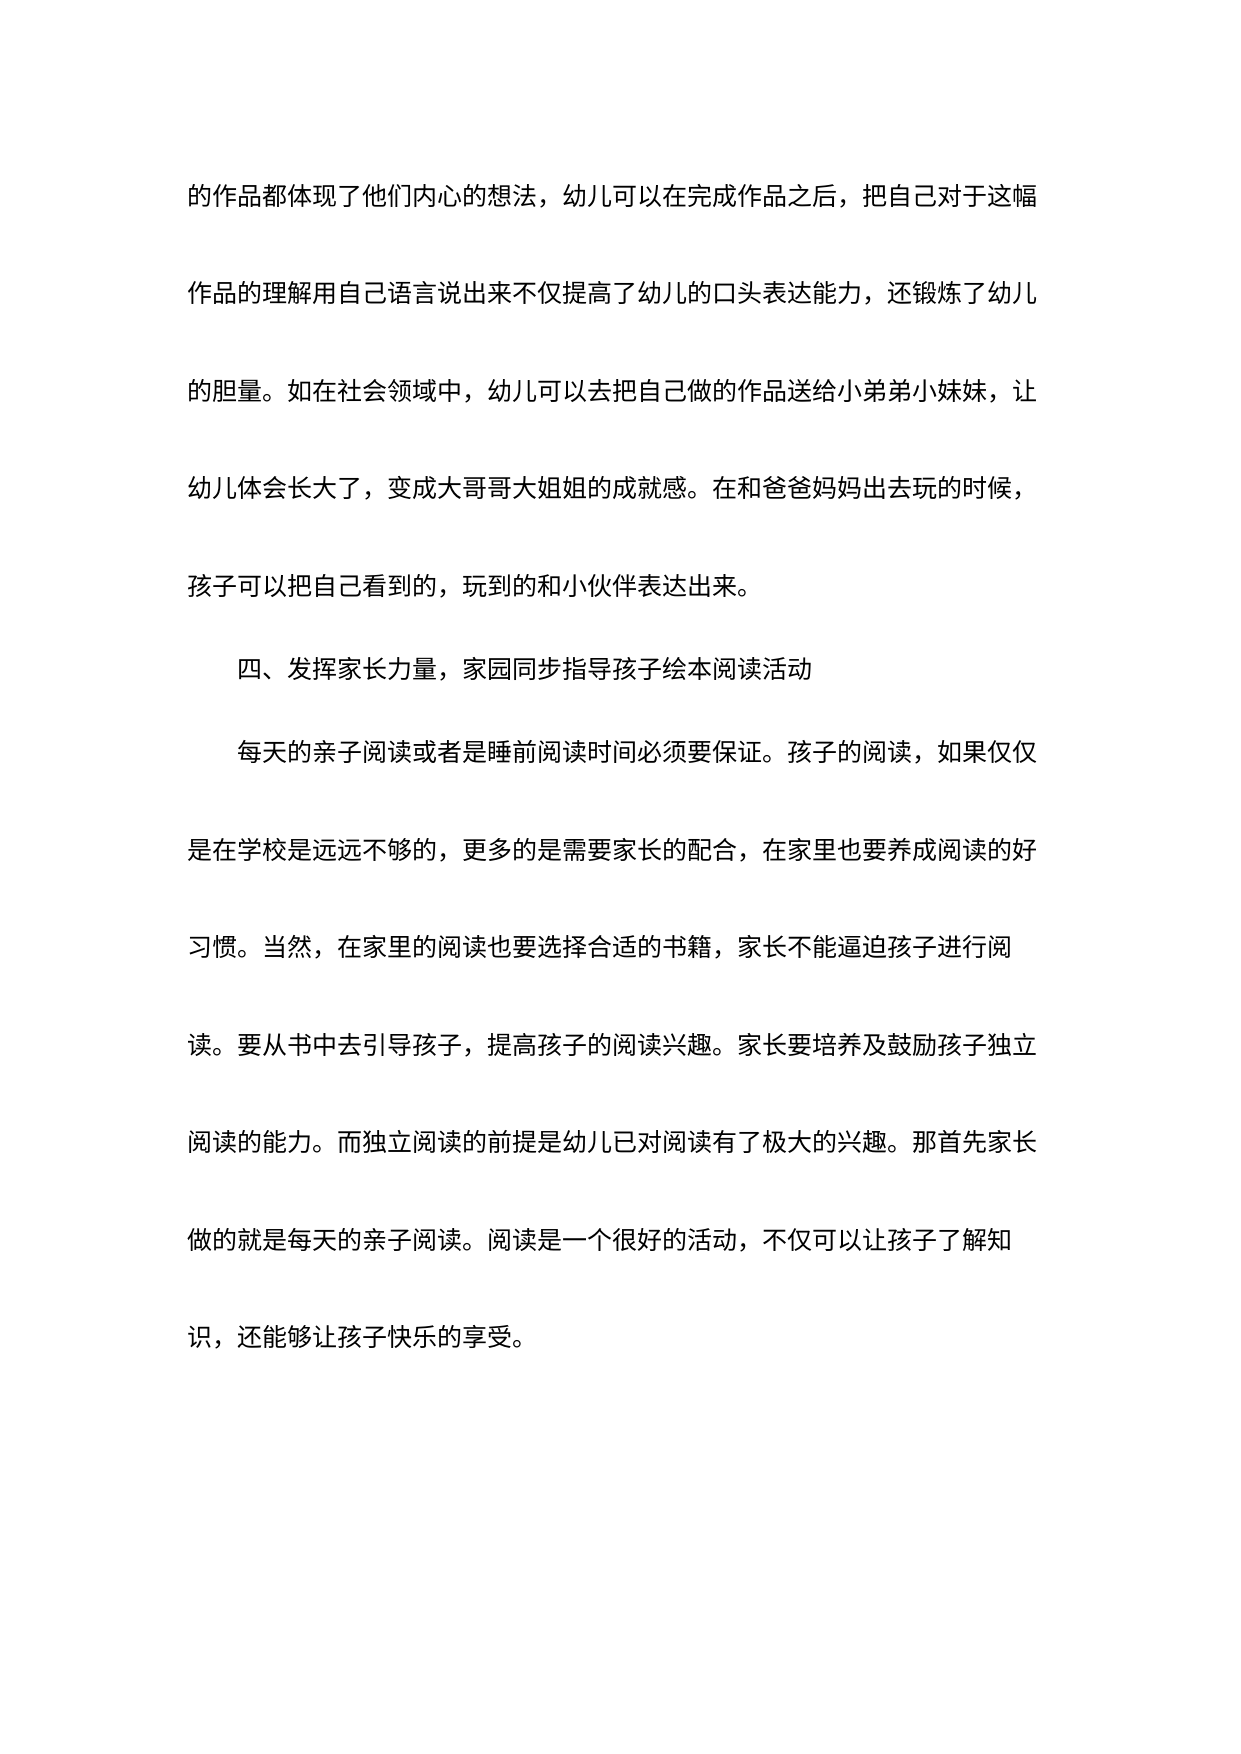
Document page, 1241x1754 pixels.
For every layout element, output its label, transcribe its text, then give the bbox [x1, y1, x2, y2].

text 四、发挥家长力量，家园同步指导孩子绘本阅读活动 [187, 635, 1053, 700]
text 每天的亲子阅读或者是睡前阅读时间必须要保证。孩子的阅读，如果仅仅是在学校是远远不够的，更多的是需要家长的配合，在家里也要养成阅读的好习惯。当然，在家里的阅读也要选择合适的书籍，家长不能逼迫孩子进行阅读。要从书中去引导孩子，提高孩子的阅读兴趣。家长要培养及鼓励孩子独立阅读的能力。而独立阅读的前提是幼儿已对阅读有了极大的兴趣。那首先家长做的就是每天的亲子阅读。阅读是一个很好的活动，不仅可以让孩子了解知识，还能够让孩子快乐的享受。 [187, 718, 1053, 1368]
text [187, 162, 1053, 617]
